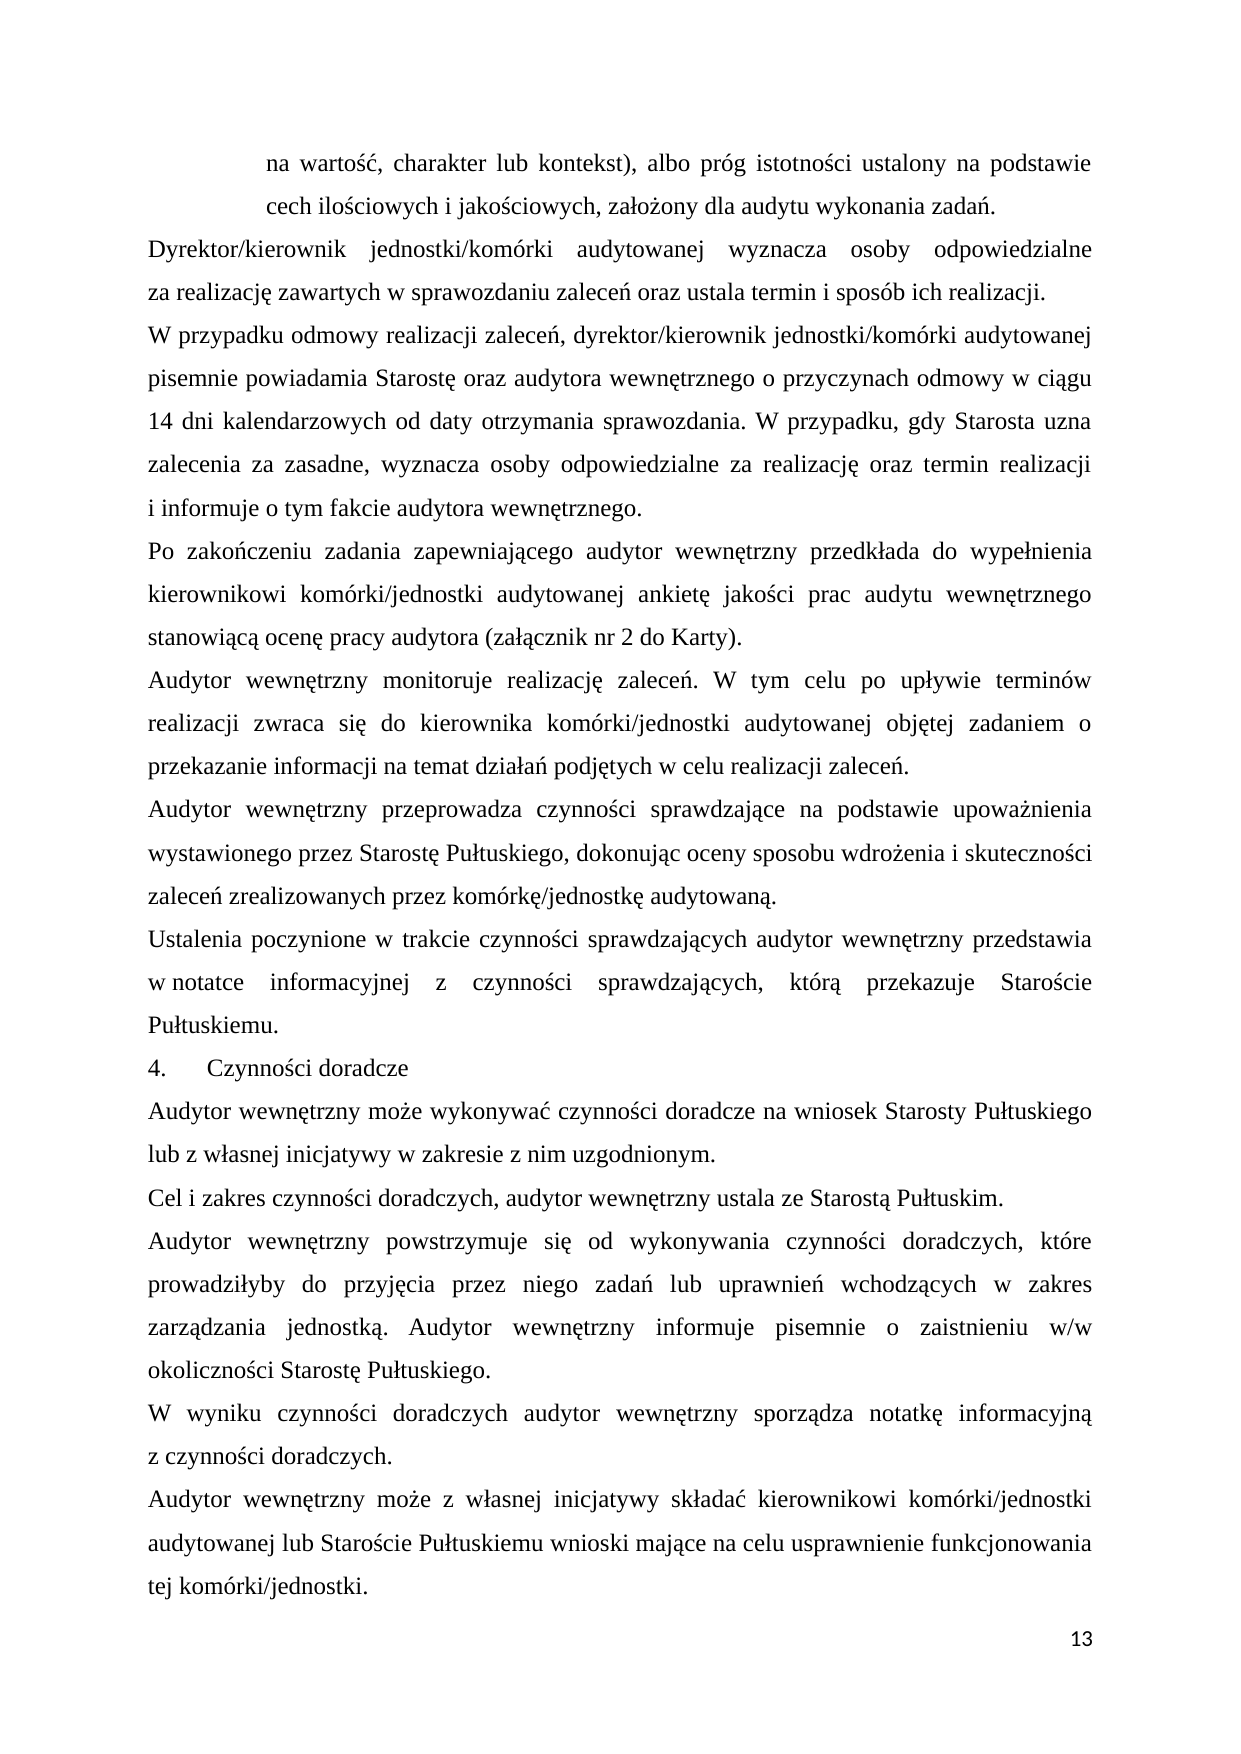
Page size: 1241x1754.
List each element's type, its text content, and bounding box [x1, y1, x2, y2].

text W przypadku odmowy realizacji zaleceń, dyrektor/kierownik jednostki/komórki audytowanej pisemnie powiadamia Starostę oraz audytora wewnętrznego o przyczynach odmowy w ciągu 14 dni kalendarzowych od daty otrzymania sprawozdania. W przypadku, gdy Starosta uzna zalecenia za zasadne, wyznacza osoby odpowiedzialne za realizację oraz termin realizacji i informuje o tym fakcie audytora wewnętrznego. [148, 320, 1093, 521]
text Audytor wewnętrzny przeprowadza czynności sprawdzające na podstawie upoważnienia wystawionego przez Starostę Pułtuskiego, dokonując oceny sposobu wdrożenia i skuteczności zaleceń zrealizowanych przez komórkę/jednostkę audytowaną. [148, 794, 1093, 909]
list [221, 148, 1093, 219]
text Audytor wewnętrzny powstrzymuje się od wykonywania czynności doradczych, które prowadziłyby do przyjęcia przez niego zadań lub uprawnień wchodzących w zakres zarządzania jednostką. Audytor wewnętrzny informuje pisemnie o zaistnieniu w/w okoliczności Starostę Pułtuskiego. [148, 1226, 1093, 1384]
text W wyniku czynności doradczych audytor wewnętrzny sporządza notatkę informacyjną z czynności doradczych. [148, 1398, 1093, 1470]
text Ustalenia poczynione w trakcie czynności sprawdzających audytor wewnętrzny przedstawia w notatce informacyjnej z czynności sprawdzających, którą przekazuje Staroście Pułtuskiemu. [148, 924, 1093, 1039]
text Po zakończeniu zadania zapewniającego audytor wewnętrzny przedkłada do wypełnienia kierownikowi komórki/jednostki audytowanej ankietę jakości prac audytu wewnętrznego stanowiącą ocenę pracy audytora (załącznik nr 2 do Karty). [148, 536, 1093, 651]
text Cel i zakres czynności doradczych, audytor wewnętrzny ustala ze Starostą Pułtuskim. [148, 1183, 1093, 1211]
text Audytor wewnętrzny może z własnej inicjatywy składać kierownikowi komórki/jednostki audytowanej lub Staroście Pułtuskiemu wnioski mające na celu usprawnienie funkcjonowania tej komórki/jednostki. [148, 1484, 1093, 1599]
text Audytor wewnętrzny może wykonywać czynności doradcze na wniosek Starosty Pułtuskiego lub z własnej inicjatywy w zakresie z nim uzgodnionym. [148, 1096, 1093, 1168]
list Czynności doradcze [148, 1053, 1093, 1082]
text Audytor wewnętrzny monitoruje realizację zaleceń. W tym celu po upływie terminów realizacji zwraca się do kierownika komórki/jednostki audytowanej objętej zadaniem o przekazanie informacji na temat działań podjętych w celu realizacji zaleceń. [148, 665, 1093, 780]
text Dyrektor/kierownik jednostki/komórki audytowanej wyznacza osoby odpowiedzialne za realizację zawartych w sprawozdaniu zaleceń oraz ustala termin i sposób ich realizacji. [148, 234, 1093, 306]
